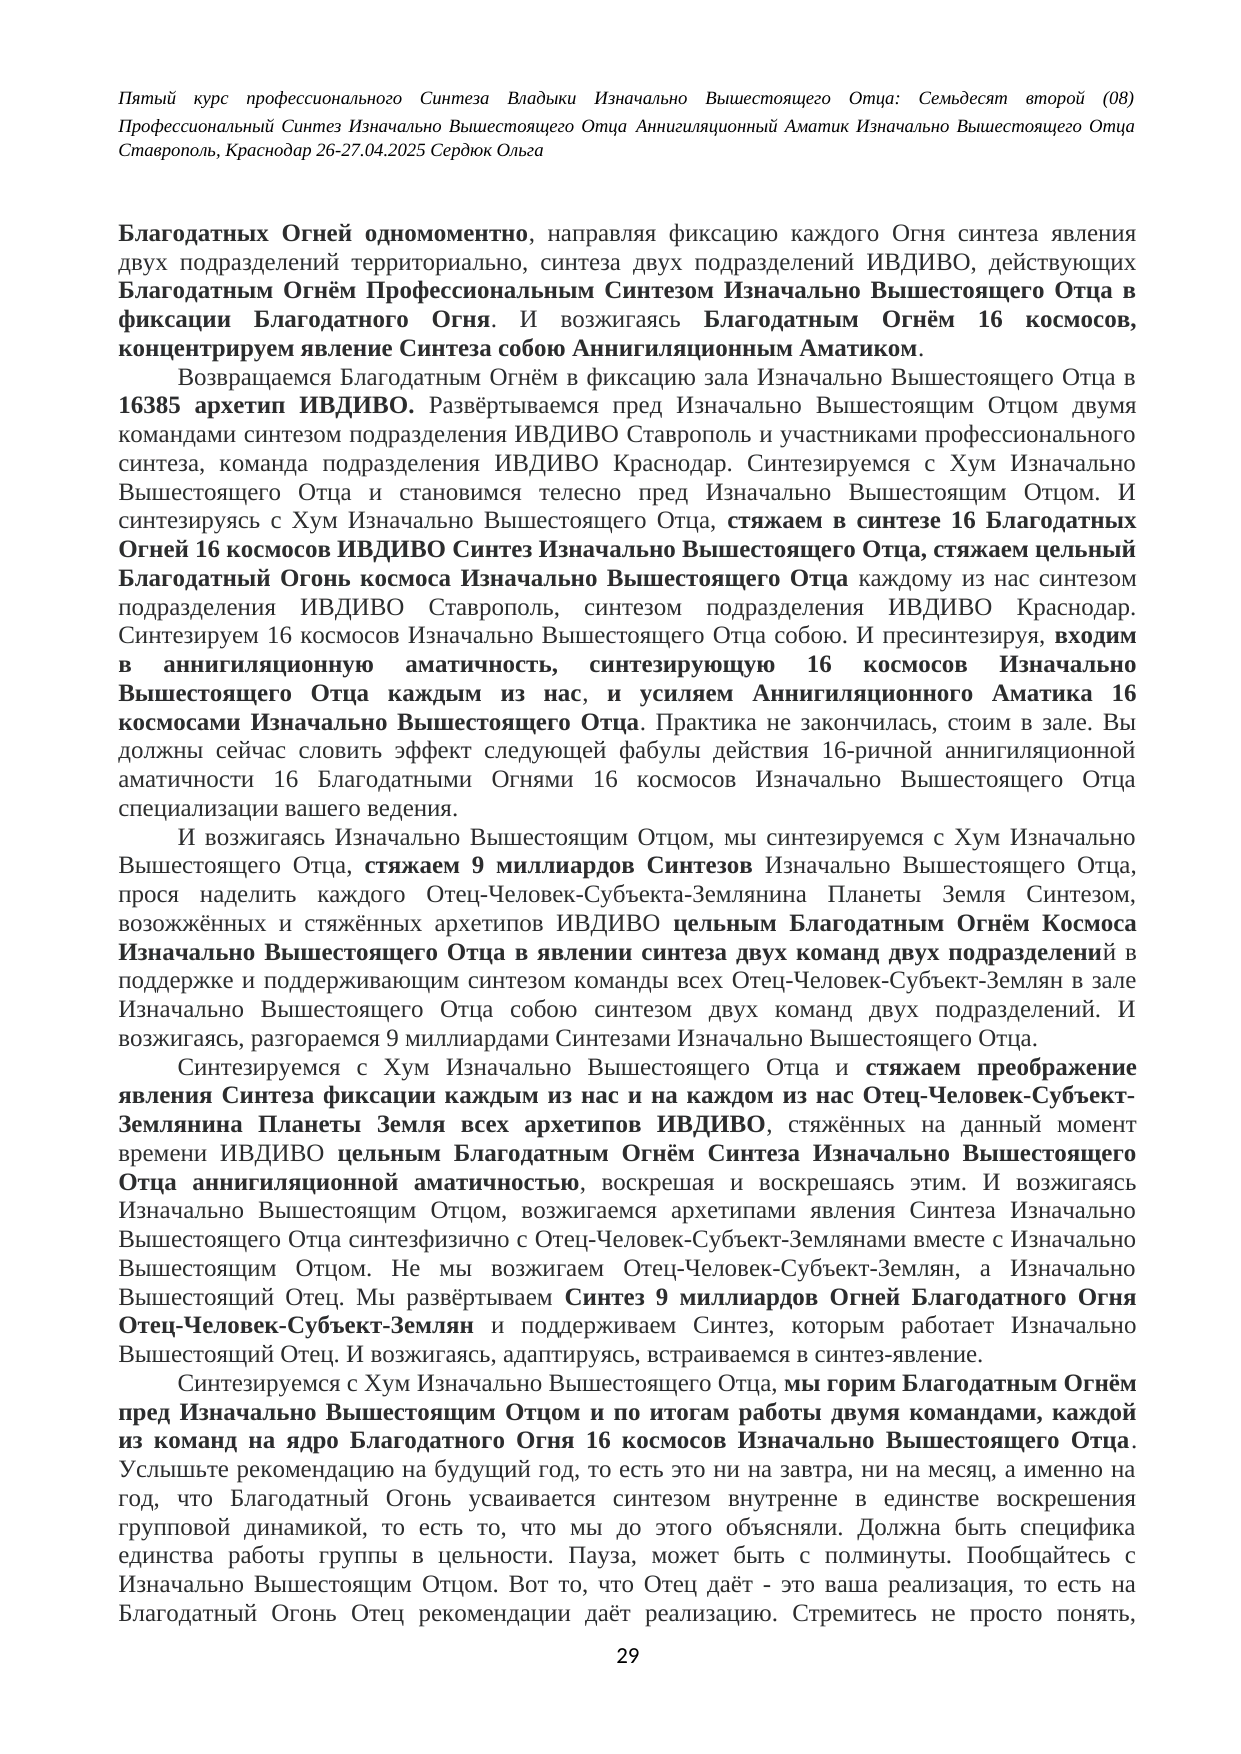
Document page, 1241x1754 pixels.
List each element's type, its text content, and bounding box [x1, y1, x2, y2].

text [118, 218, 1137, 362]
text Синтезируемся с Хум Изначально Вышестоящего Отца и стяжаем преображение явления Синтеза фиксации каждым из нас и на каждом из нас Отец-Человек-Субъект-Землянина Планеты Земля всех архетипов ИВДИВО, стяжённых на данный момент времени ИВДИВО цельным Благодатным Огнём Синтеза Изначально Вышестоящего Отца аннигиляционной аматичностью, воскрешая и воскрешаясь этим. И возжигаясь Изначально Вышестоящим Отцом, возжигаемся архетипами явления Синтеза Изначально Вышестоящего Отца синтезфизично с Отец-Человек-Субъект-Землянами вместе с Изначально Вышестоящим Отцом. Не мы возжигаем Отец-Человек-Субъект-Землян, а Изначально Вышестоящий Отец. Мы развёртываем Синтез 9 миллиардов Огней Благодатного Огня Отец-Человек-Субъект-Землян и поддерживаем Синтез, которым работает Изначально Вышестоящий Отец. И возжигаясь, адаптируясь, встраиваемся в синтез-явление. [118, 1052, 1137, 1368]
text Возвращаемся Благодатным Огнём в фиксацию зала Изначально Вышестоящего Отца в 16385 архетип ИВДИВО. Развёртываемся пред Изначально Вышестоящим Отцом двумя командами синтезом подразделения ИВДИВО Ставрополь и участниками профессионального синтеза, команда подразделения ИВДИВО Краснодар. Синтезируемся с Хум Изначально Вышестоящего Отца и становимся телесно пред Изначально Вышестоящим Отцом. И синтезируясь с Хум Изначально Вышестоящего Отца, стяжаем в синтезе 16 Благодатных Огней 16 космосов ИВДИВО Синтез Изначально Вышестоящего Отца, стяжаем цельный Благодатный Огонь космоса Изначально Вышестоящего Отца каждому из нас синтезом подразделения ИВДИВО Ставрополь, синтезом подразделения ИВДИВО Краснодар. Синтезируем 16 космосов Изначально Вышестоящего Отца собою. И пресинтезируя, входим в аннигиляционную аматичность, синтезирующую 16 космосов Изначально Вышестоящего Отца каждым из нас, и усиляем Аннигиляционного Аматика 16 космосами Изначально Вышестоящего Отца. Практика не закончилась, стоим в зале. Вы должны сейчас словить эффект следующей фабулы действия 16-ричной аннигиляционной аматичности 16 Благодатными Огнями 16 космосов Изначально Вышестоящего Отца специализации вашего ведения. [118, 362, 1137, 822]
text И возжигаясь Изначально Вышестоящим Отцом, мы синтезируемся с Хум Изначально Вышестоящего Отца, стяжаем 9 миллиардов Синтезов Изначально Вышестоящего Отца, прося наделить каждого Отец-Человек-Субъекта-Землянина Планеты Земля Синтезом, возожжённых и стяжённых архетипов ИВДИВО цельным Благодатным Огнём Космоса Изначально Вышестоящего Отца в явлении синтеза двух команд двух подразделений в поддержке и поддерживающим синтезом команды всех Отец-Человек-Субъект-Землян в зале Изначально Вышестоящего Отца собою синтезом двух команд двух подразделений. И возжигаясь, разгораемся 9 миллиардами Синтезами Изначально Вышестоящего Отца. [118, 822, 1137, 1052]
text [118, 1368, 1137, 1627]
